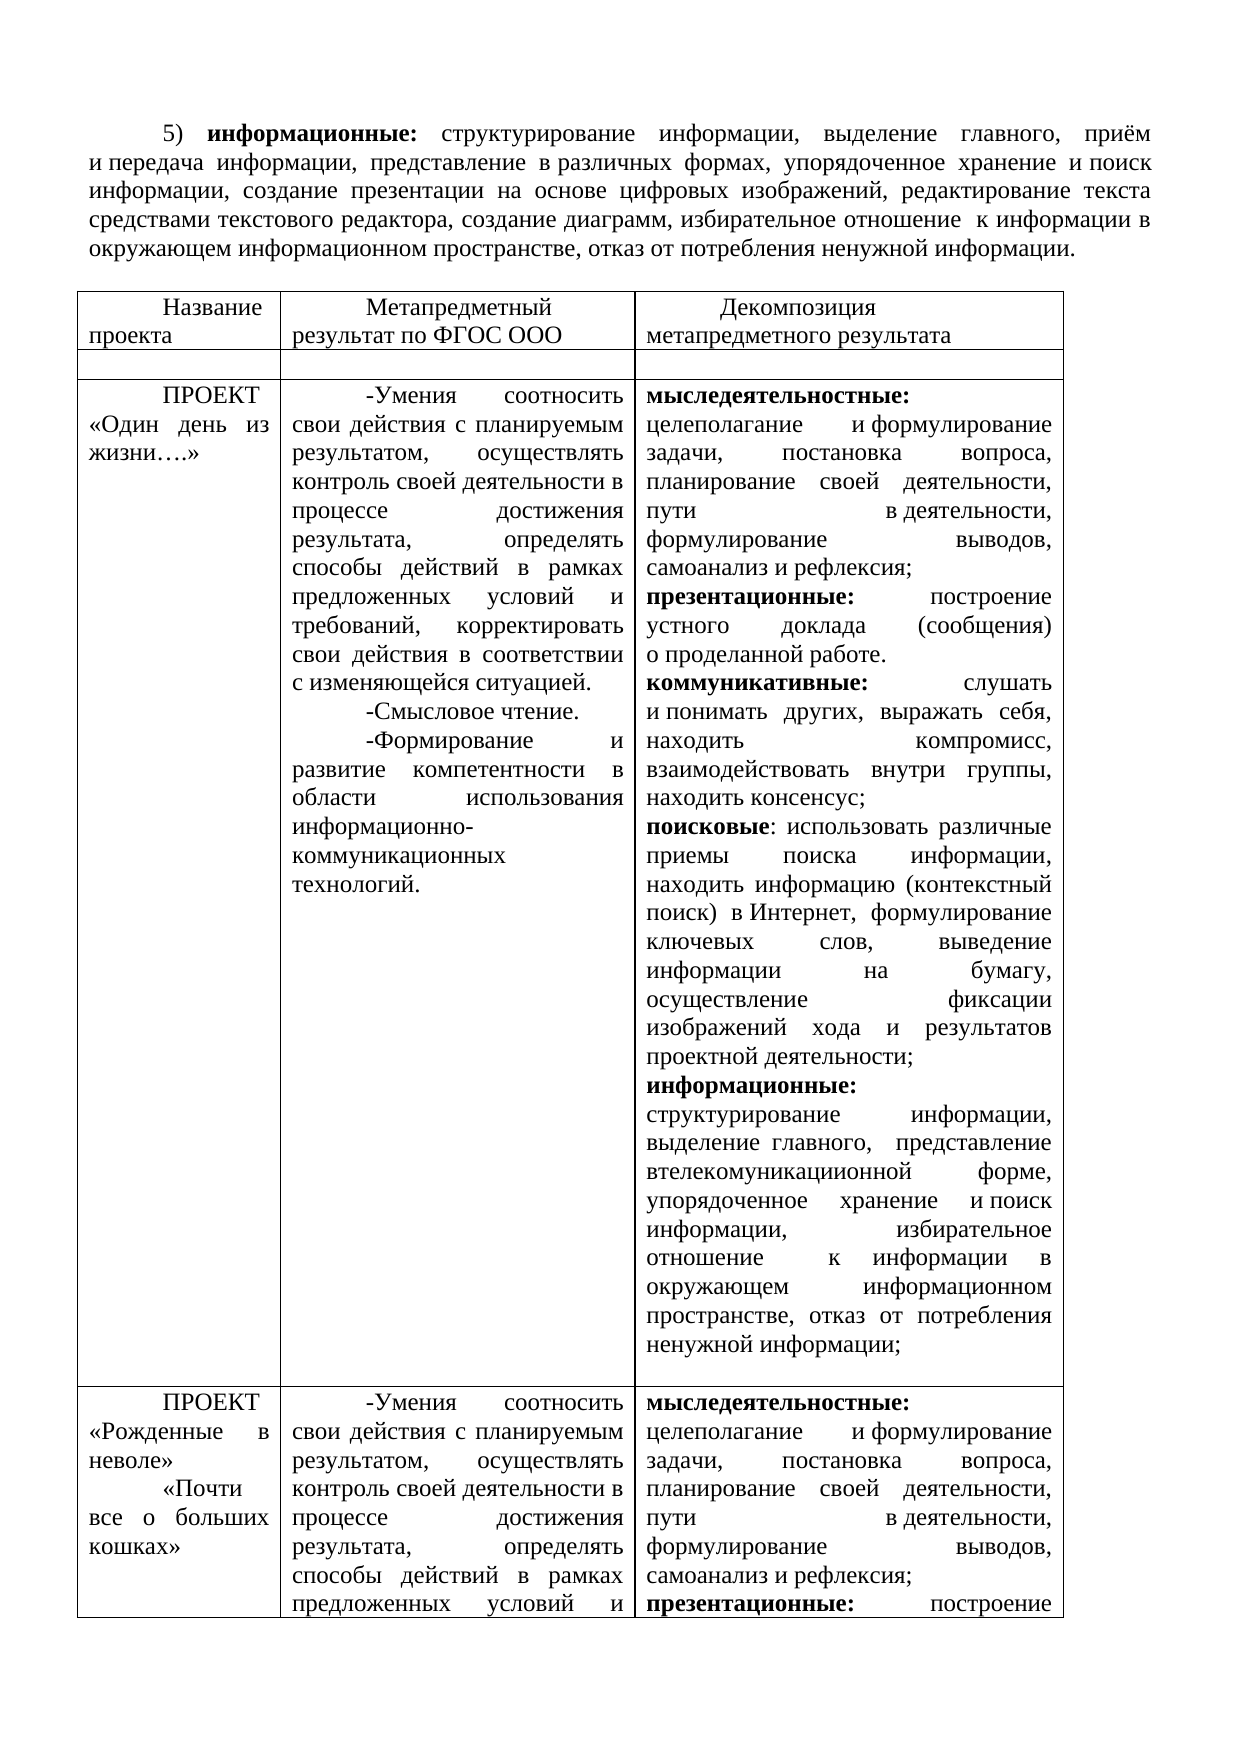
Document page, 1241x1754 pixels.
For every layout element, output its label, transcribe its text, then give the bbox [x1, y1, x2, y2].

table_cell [281, 1387, 634, 1617]
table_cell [78, 1387, 280, 1617]
table_cell мыследеятельностные: целеполагание и формулирование задачи, постановка вопроса, планирование своей деятельности, пути в деятельности, формулирование выводов, самоанализ и рефлексия; презентационные: построение устного доклада (сообщения) о проделанной работе. коммуникативные: слушать и понимать других, выражать себя, находить компромисс, взаимодействовать внутри группы, находить консенсус; поисковые: использовать различные приемы поиска информации, находить информацию (контекстный поиск) в Интернет, формулирование ключевых слов, выведение информации на бумагу, осуществление фиксации изображений хода и результатов проектной деятельности; информационные: структурирование информации, выделение главного, представление втелекомуникациионной форме, упорядоченное хранение и поиск информации, избирательное отношение к информации в окружающем информационном пространстве, отказ от потребления ненужной информации; [636, 380, 1063, 1386]
table_header Метапредметный результат по ФГОС ООО [281, 292, 634, 349]
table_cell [636, 1387, 1063, 1617]
text 5) информационные: структурирование информации, выделение главного, приём и передача информации, представление в различных формах, упорядоченное хранение и поиск информации, создание презентации на основе цифровых изображений, редактирование текста средствами текстового редактора, создание диаграмм, избирательное отношение к информации в окружающем информационном пространстве, отказ от потребления ненужной информации. [89, 118, 1152, 262]
table_header Название проекта [78, 292, 280, 349]
table_header Декомпозиция метапредметного результата [636, 292, 1063, 349]
table_cell [636, 350, 1063, 379]
table_cell [78, 350, 280, 379]
table_cell [281, 350, 634, 379]
table_cell ПРОЕКТ «Один день из жизни….» [78, 380, 280, 1386]
